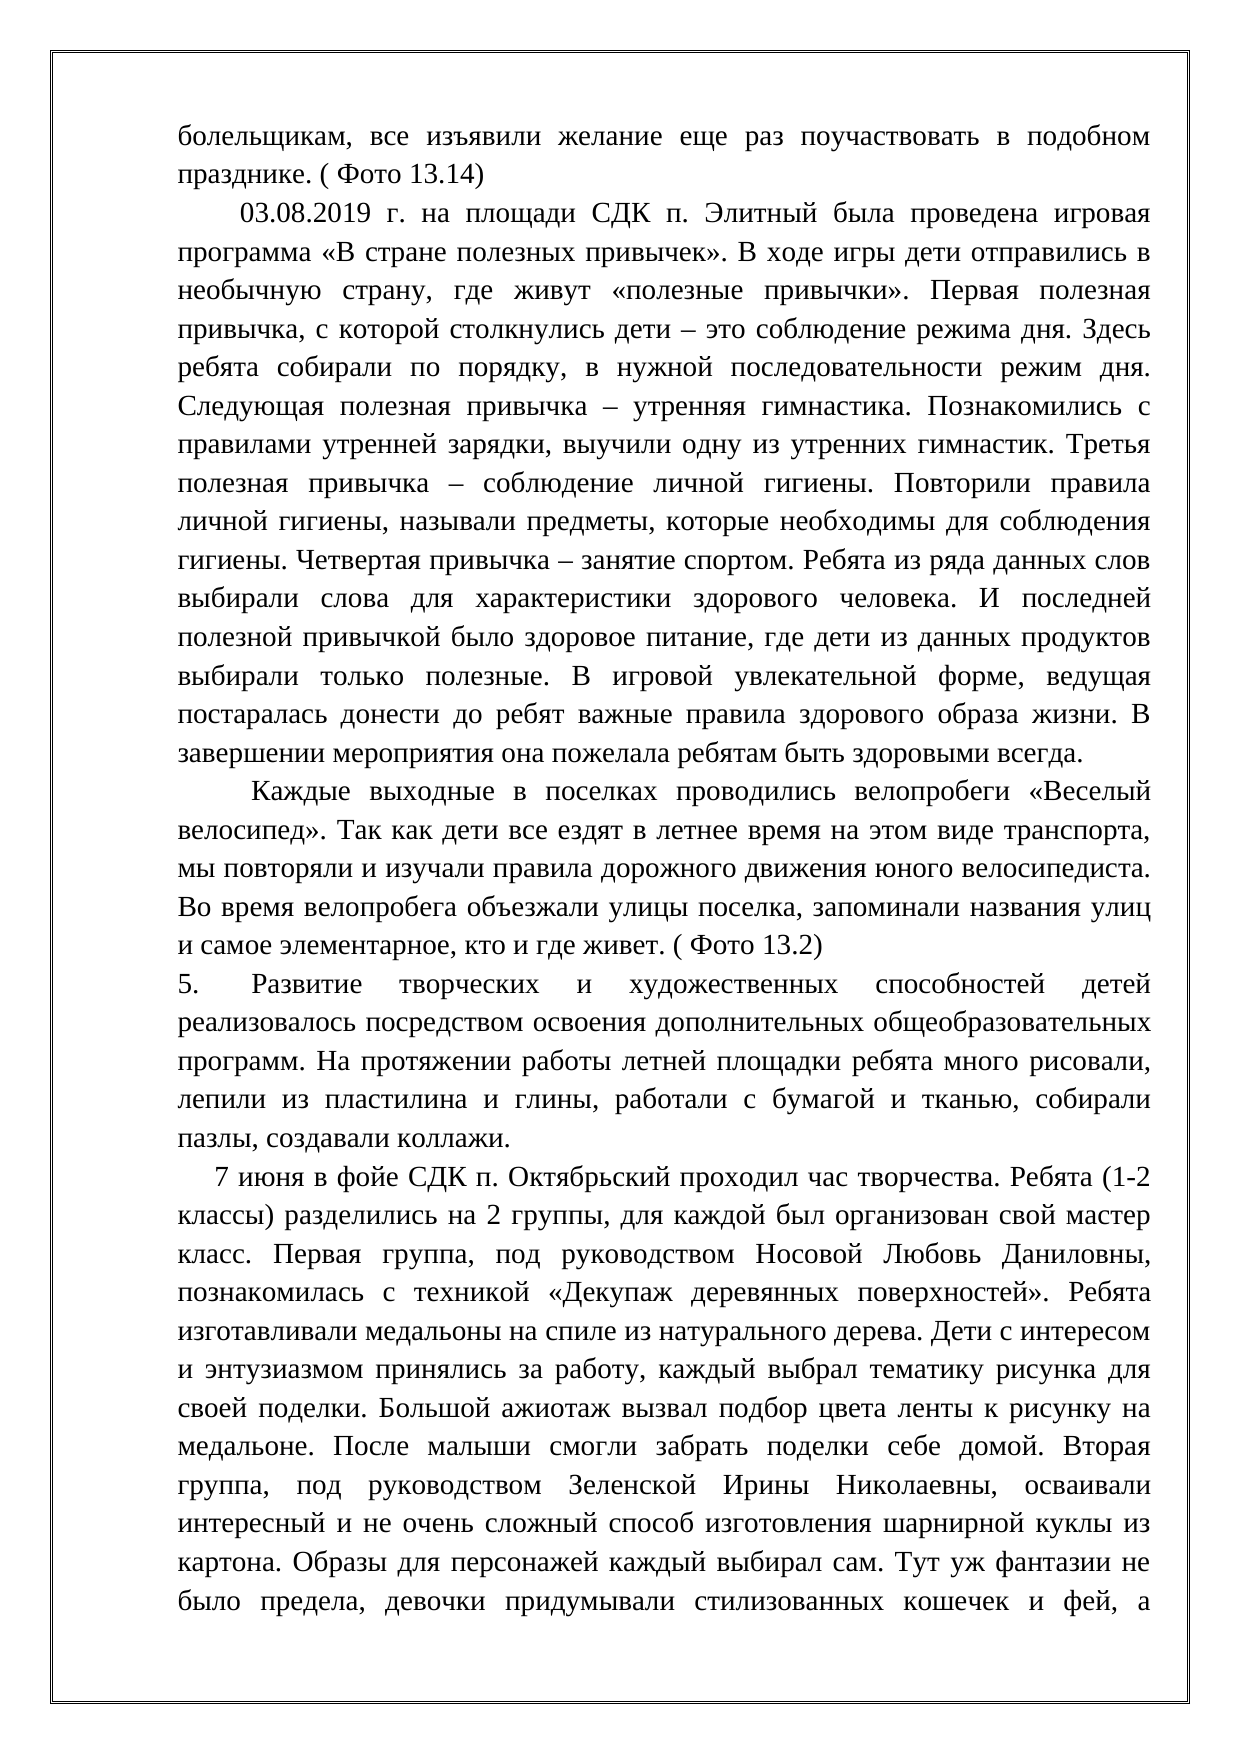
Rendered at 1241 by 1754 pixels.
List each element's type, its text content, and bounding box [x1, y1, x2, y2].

text 03.08.2019 г. на площади СДК п. Элитный была проведена игровая программа «В стране полезных привычек». В ходе игры дети отправились в необычную страну, где живут «полезные привычки». Первая полезная привычка, с которой столкнулись дети – это соблюдение режима дня. Здесь ребята собирали по порядку, в нужной последовательности режим дня. Следующая полезная привычка – утренняя гимнастика. Познакомились с правилами утренней зарядки, выучили одну из утренних гимнастик. Третья полезная привычка – соблюдение личной гигиены. Повторили правила личной гигиены, называли предметы, которые необходимы для соблюдения гигиены. Четвертая привычка – занятие спортом. Ребята из ряда данных слов выбирали слова для характеристики здорового человека. И последней полезной привычкой было здоровое питание, где дети из данных продуктов выбирали только полезные. В игровой увлекательной форме, ведущая постаралась донести до ребят важные правила здорового образа жизни. В завершении мероприятия она пожелала ребятам быть здоровыми всегда. [177, 195, 1152, 768]
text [177, 118, 1152, 190]
text 5. Развитие творческих и художественных способностей детей реализовалось посредством освоения дополнительных общеобразовательных программ. На протяжении работы летней площадки ребята много рисовали, лепили из пластилина и глины, работали с бумагой и тканью, собирали пазлы, создавали коллажи. [177, 966, 1152, 1154]
text Каждые выходные в поселках проводились велопробеги «Веселый велосипед». Так как дети все ездят в летнее время на этом виде транспорта, мы повторяли и изучали правила дорожного движения юного велосипедиста. Во время велопробега объезжали улицы поселка, запоминали названия улиц и самое элементарное, кто и где живет. ( Фото 13.2) [177, 773, 1152, 961]
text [177, 1159, 1152, 1616]
